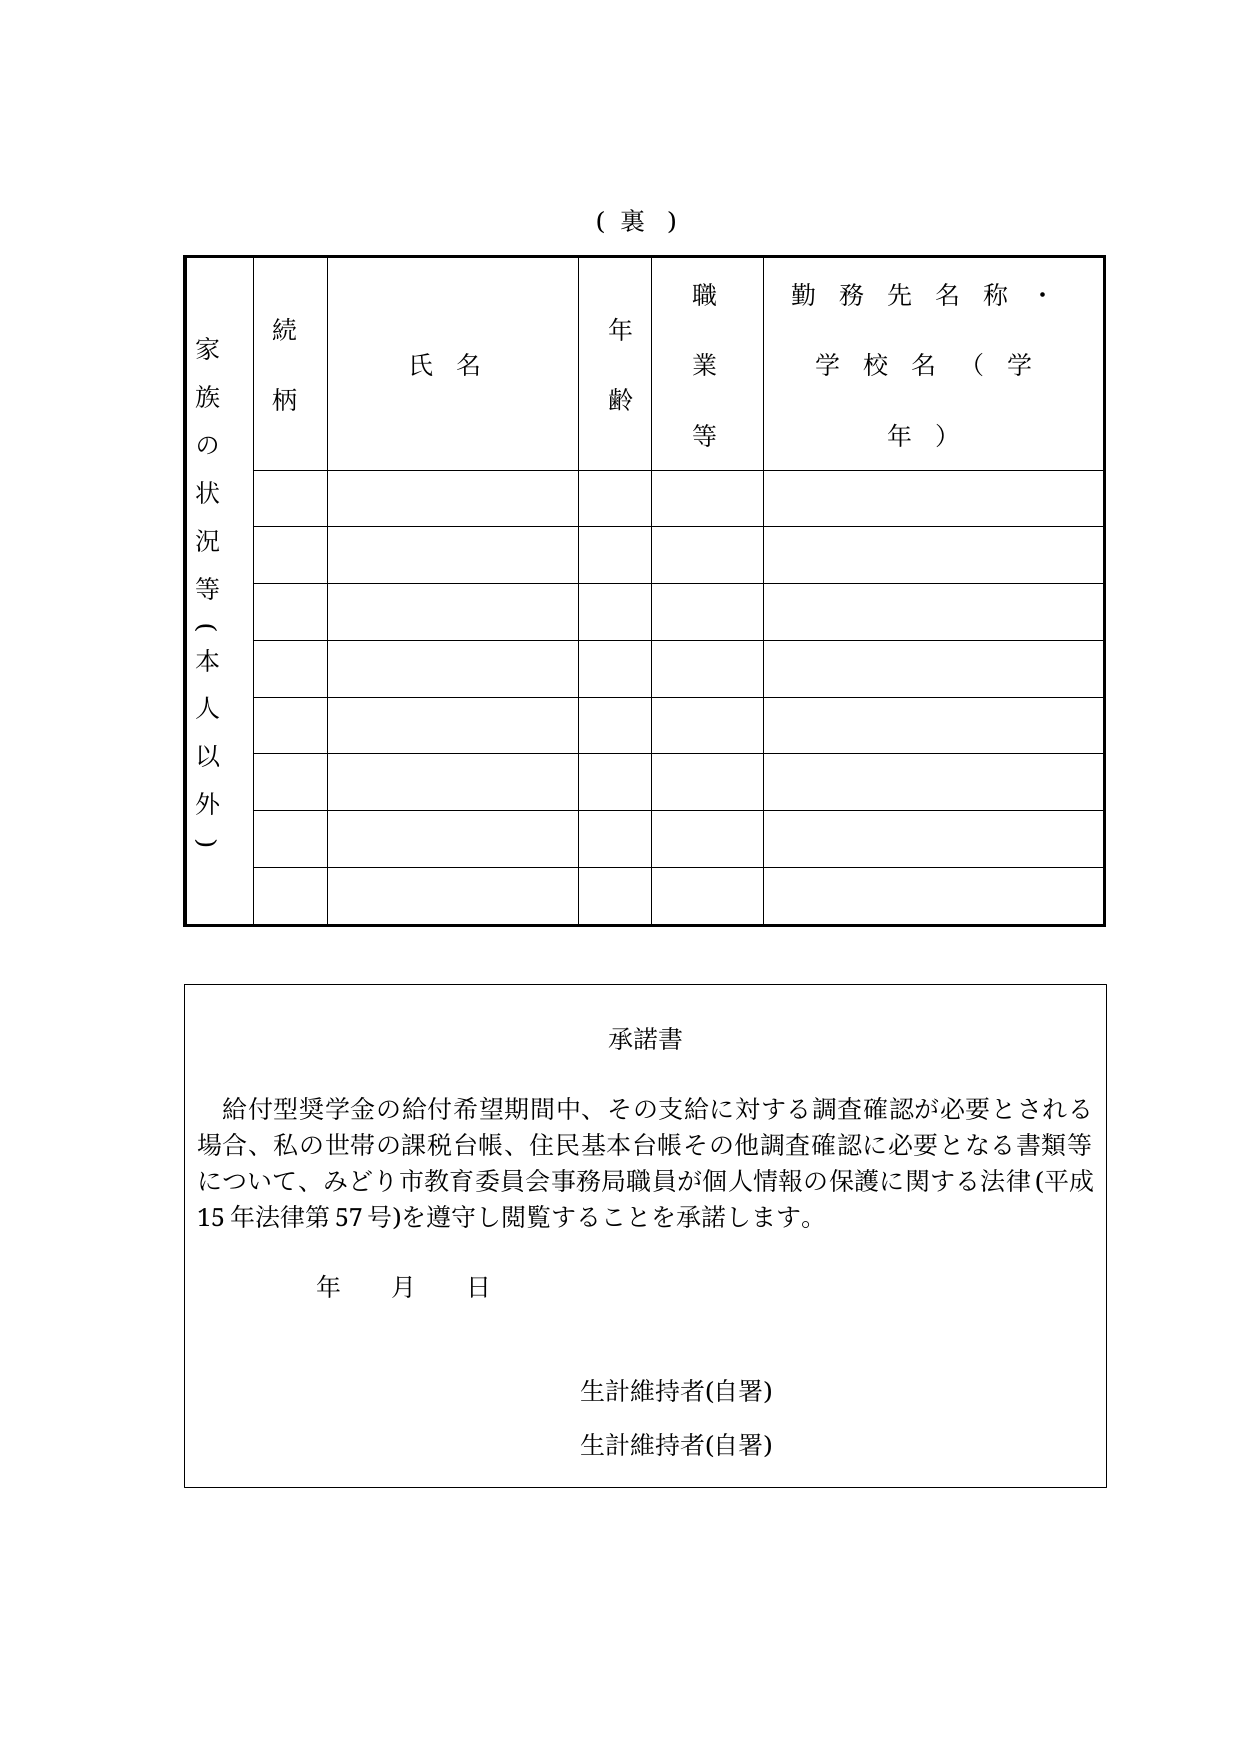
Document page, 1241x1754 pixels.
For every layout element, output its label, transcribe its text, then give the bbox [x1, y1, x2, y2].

table_header 職業等 [652, 258, 763, 469]
table_cell [328, 584, 578, 640]
table_cell [652, 527, 763, 583]
table_cell [764, 471, 1103, 526]
table_cell [328, 811, 578, 867]
table_cell [254, 698, 327, 753]
table_cell [579, 698, 651, 753]
table_header 家族の状況等(本人以外) [187, 258, 253, 924]
table_cell [579, 471, 651, 526]
table_cell [764, 754, 1103, 810]
table_cell [254, 811, 327, 867]
table_cell [328, 698, 578, 753]
table_cell [764, 584, 1103, 640]
table_cell [254, 754, 327, 810]
table_header 年齢 [579, 258, 651, 469]
table_cell [764, 811, 1103, 867]
table_cell [328, 471, 578, 526]
table_cell [254, 584, 327, 640]
table_cell [652, 811, 763, 867]
table_cell [652, 641, 763, 697]
table_cell [579, 584, 651, 640]
table_cell [579, 754, 651, 810]
table_header 勤務先名称・学校名（学年） [764, 258, 1103, 469]
table_cell [764, 868, 1103, 924]
table_cell [579, 641, 651, 697]
table_cell [579, 811, 651, 867]
table_cell [328, 754, 578, 810]
table_cell [328, 641, 578, 697]
table_cell [579, 868, 651, 924]
table_cell [652, 471, 763, 526]
table_cell [764, 641, 1103, 697]
table_cell [652, 868, 763, 924]
table_cell [652, 698, 763, 753]
table_header 続柄 [254, 258, 327, 469]
table_cell [652, 754, 763, 810]
table_header 氏名 [328, 258, 578, 469]
table_cell [254, 471, 327, 526]
table_cell [579, 527, 651, 583]
table_cell [764, 698, 1103, 753]
table_cell [254, 641, 327, 697]
table_cell [764, 527, 1103, 583]
text (裏) [177, 185, 1111, 255]
table_cell [328, 527, 578, 583]
table_cell [328, 868, 578, 924]
table_cell [652, 584, 763, 640]
table_cell [254, 868, 327, 924]
table_cell [254, 527, 327, 583]
